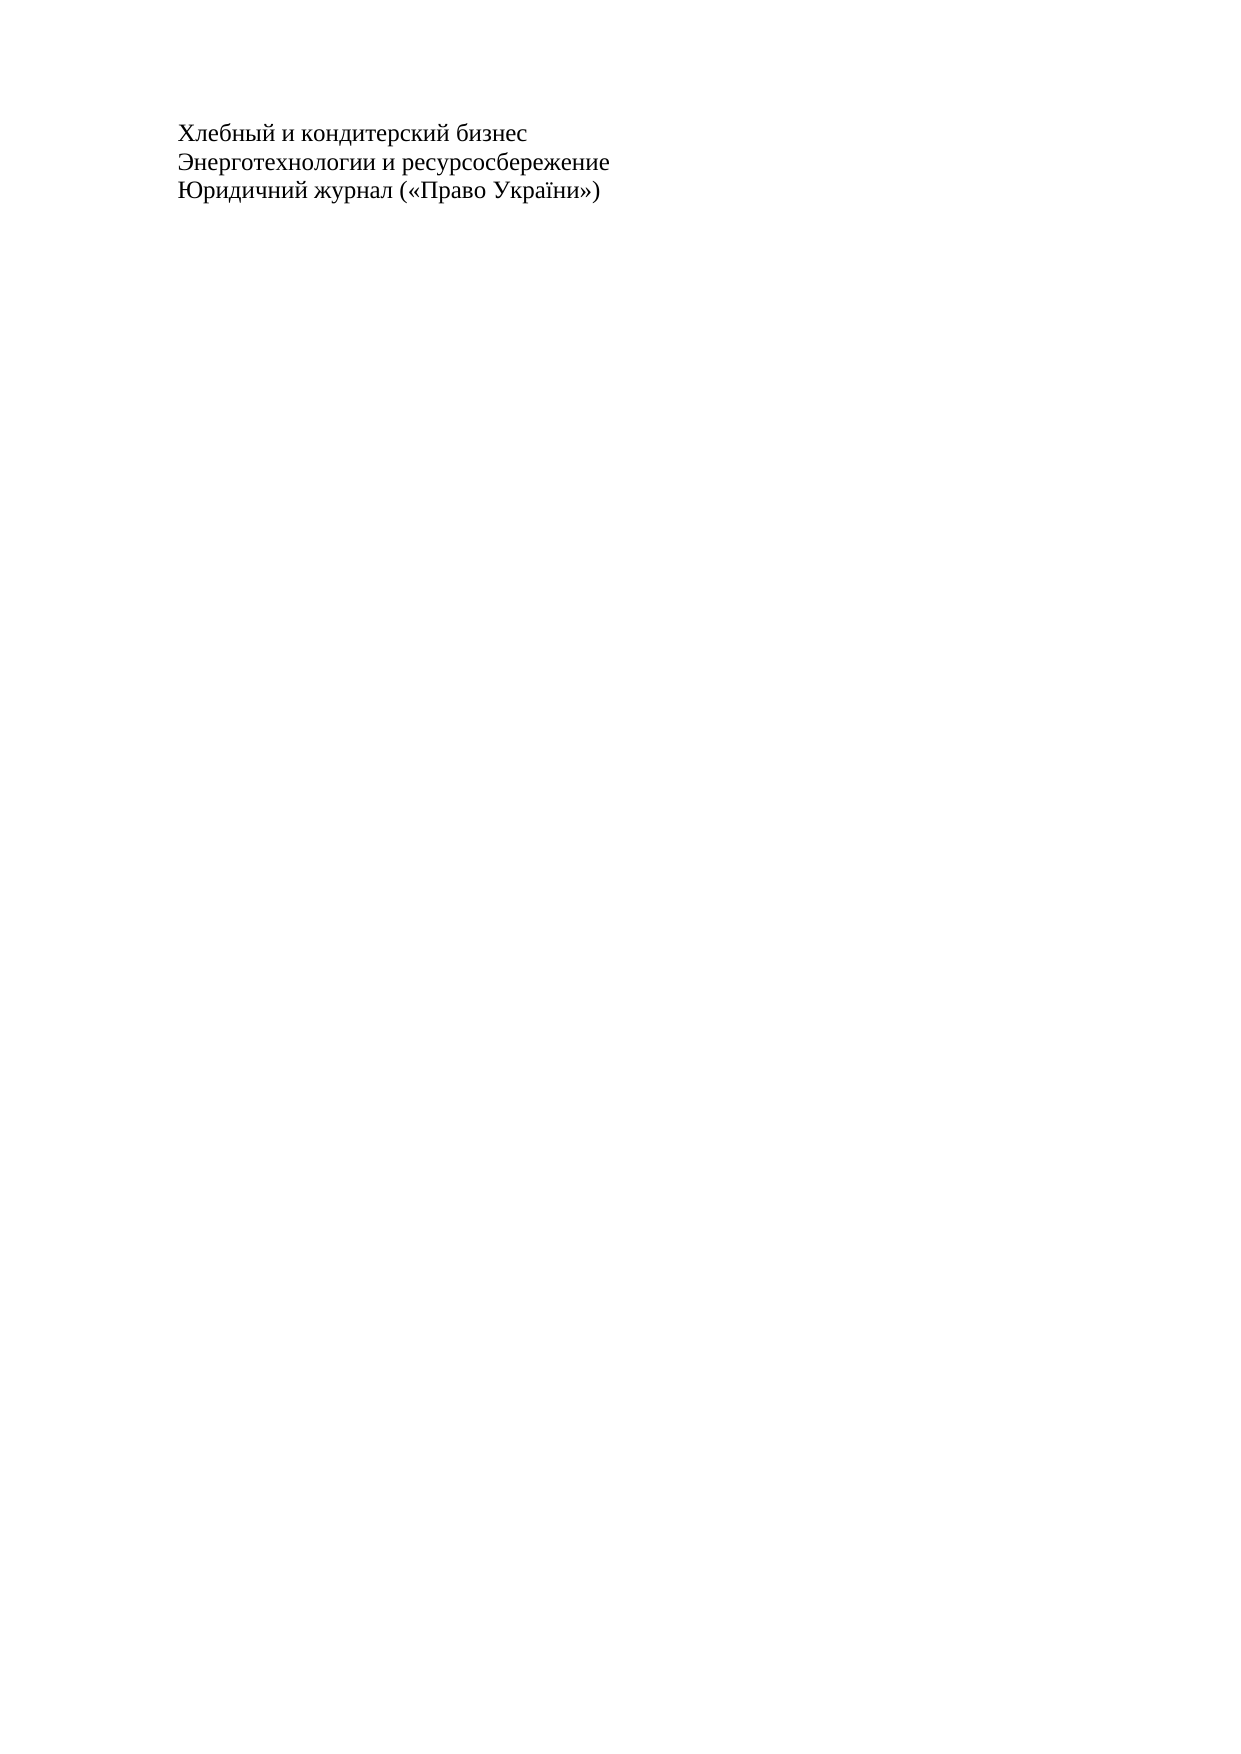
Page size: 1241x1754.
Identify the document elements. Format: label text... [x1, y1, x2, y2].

text Хлебный и кондитерский бизнес [177, 118, 1152, 147]
text Энерготехнологии и ресурсосбережение [177, 147, 1152, 176]
text Юридичний журнал («Право України») [177, 176, 1152, 204]
